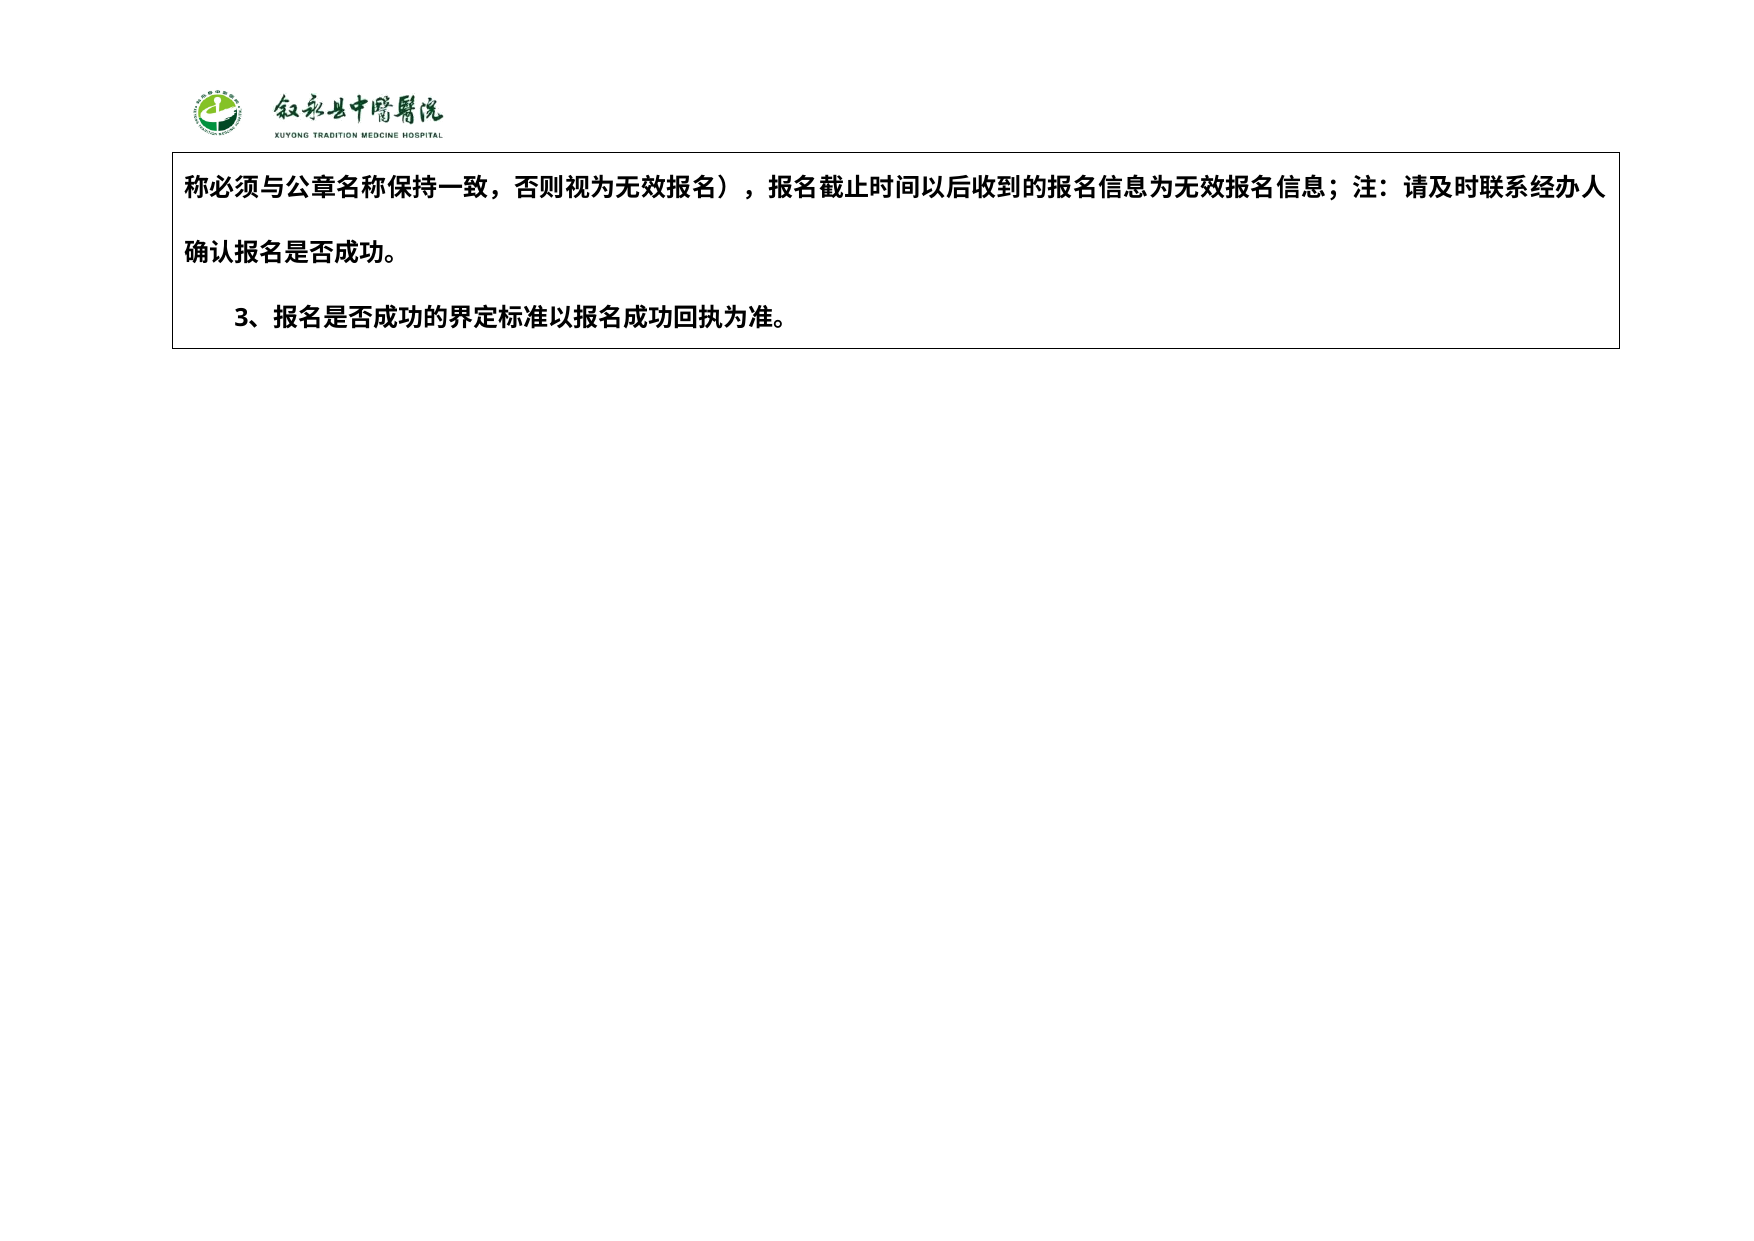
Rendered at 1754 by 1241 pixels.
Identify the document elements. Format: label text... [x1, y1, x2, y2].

picture [187, 88, 468, 140]
